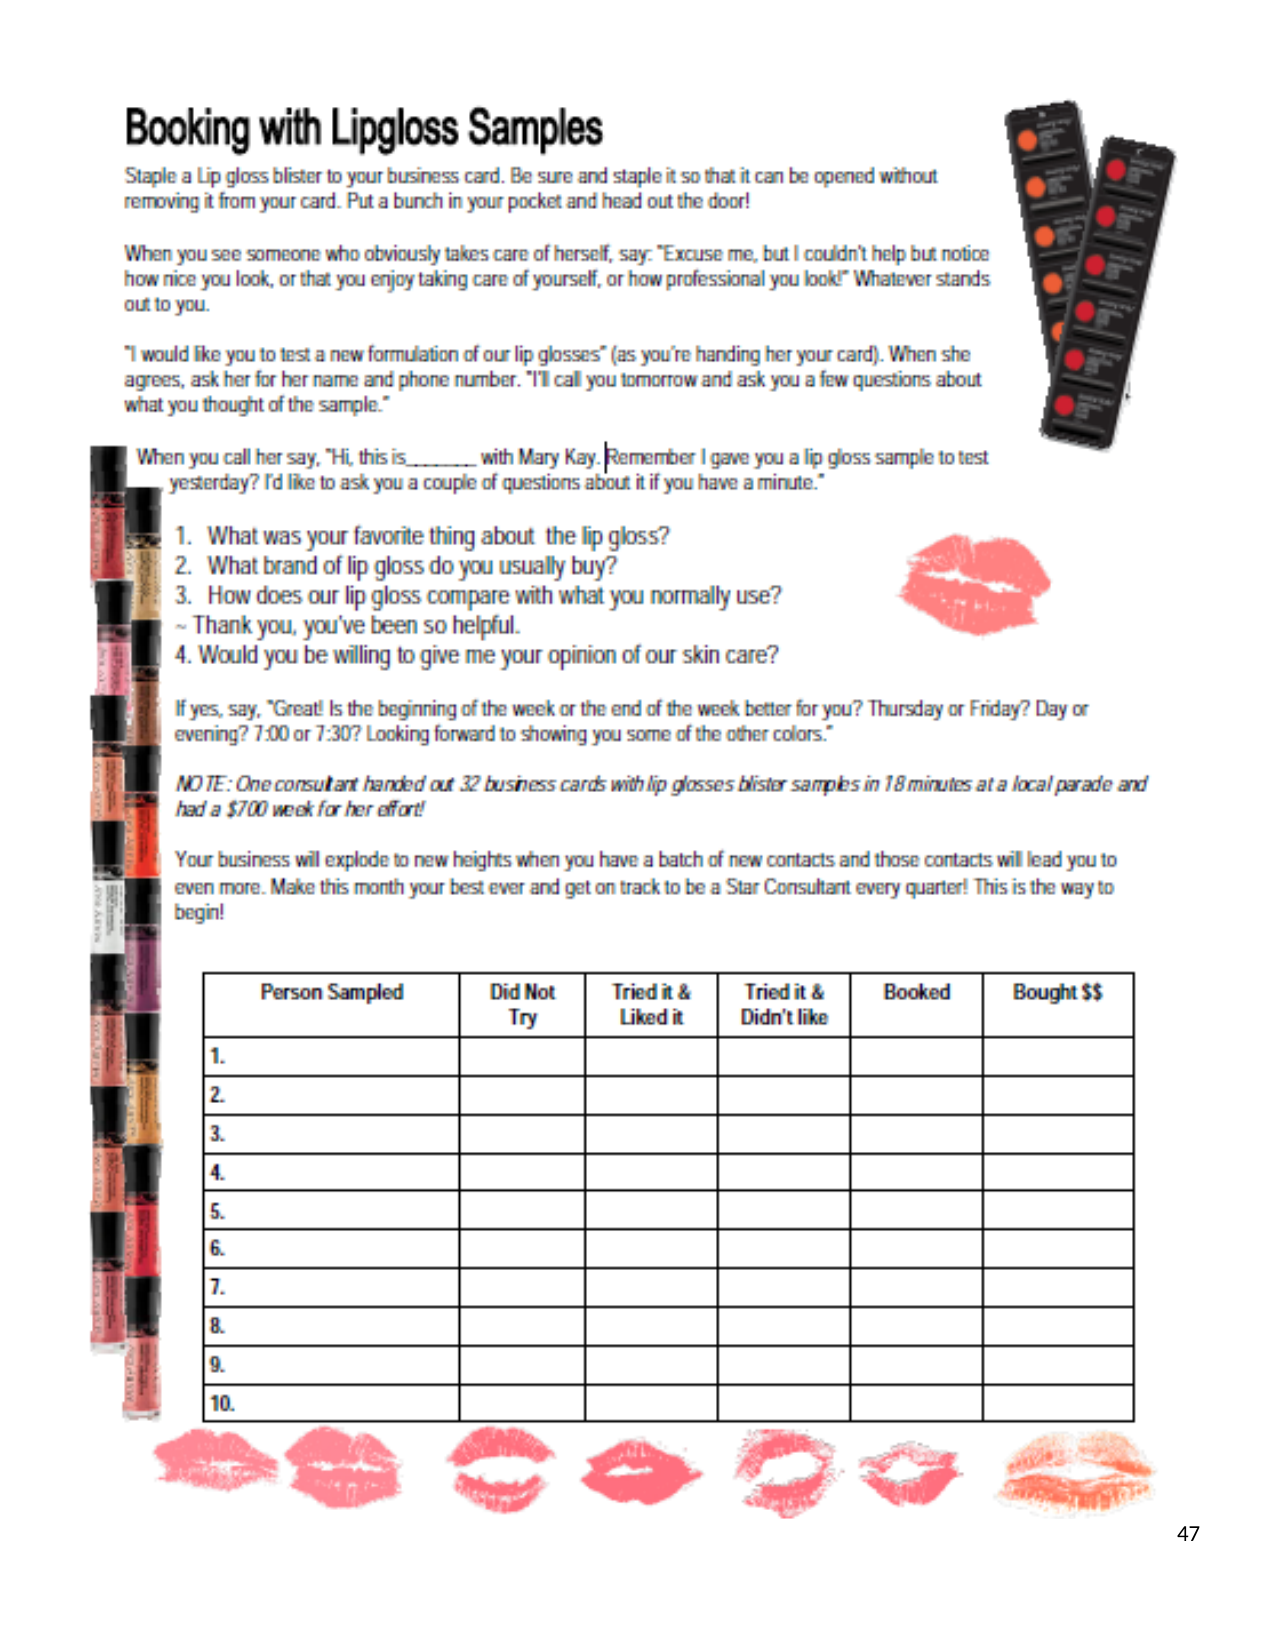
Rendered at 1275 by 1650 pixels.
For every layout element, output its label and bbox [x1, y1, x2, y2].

picture [75, 75, 1179, 1519]
